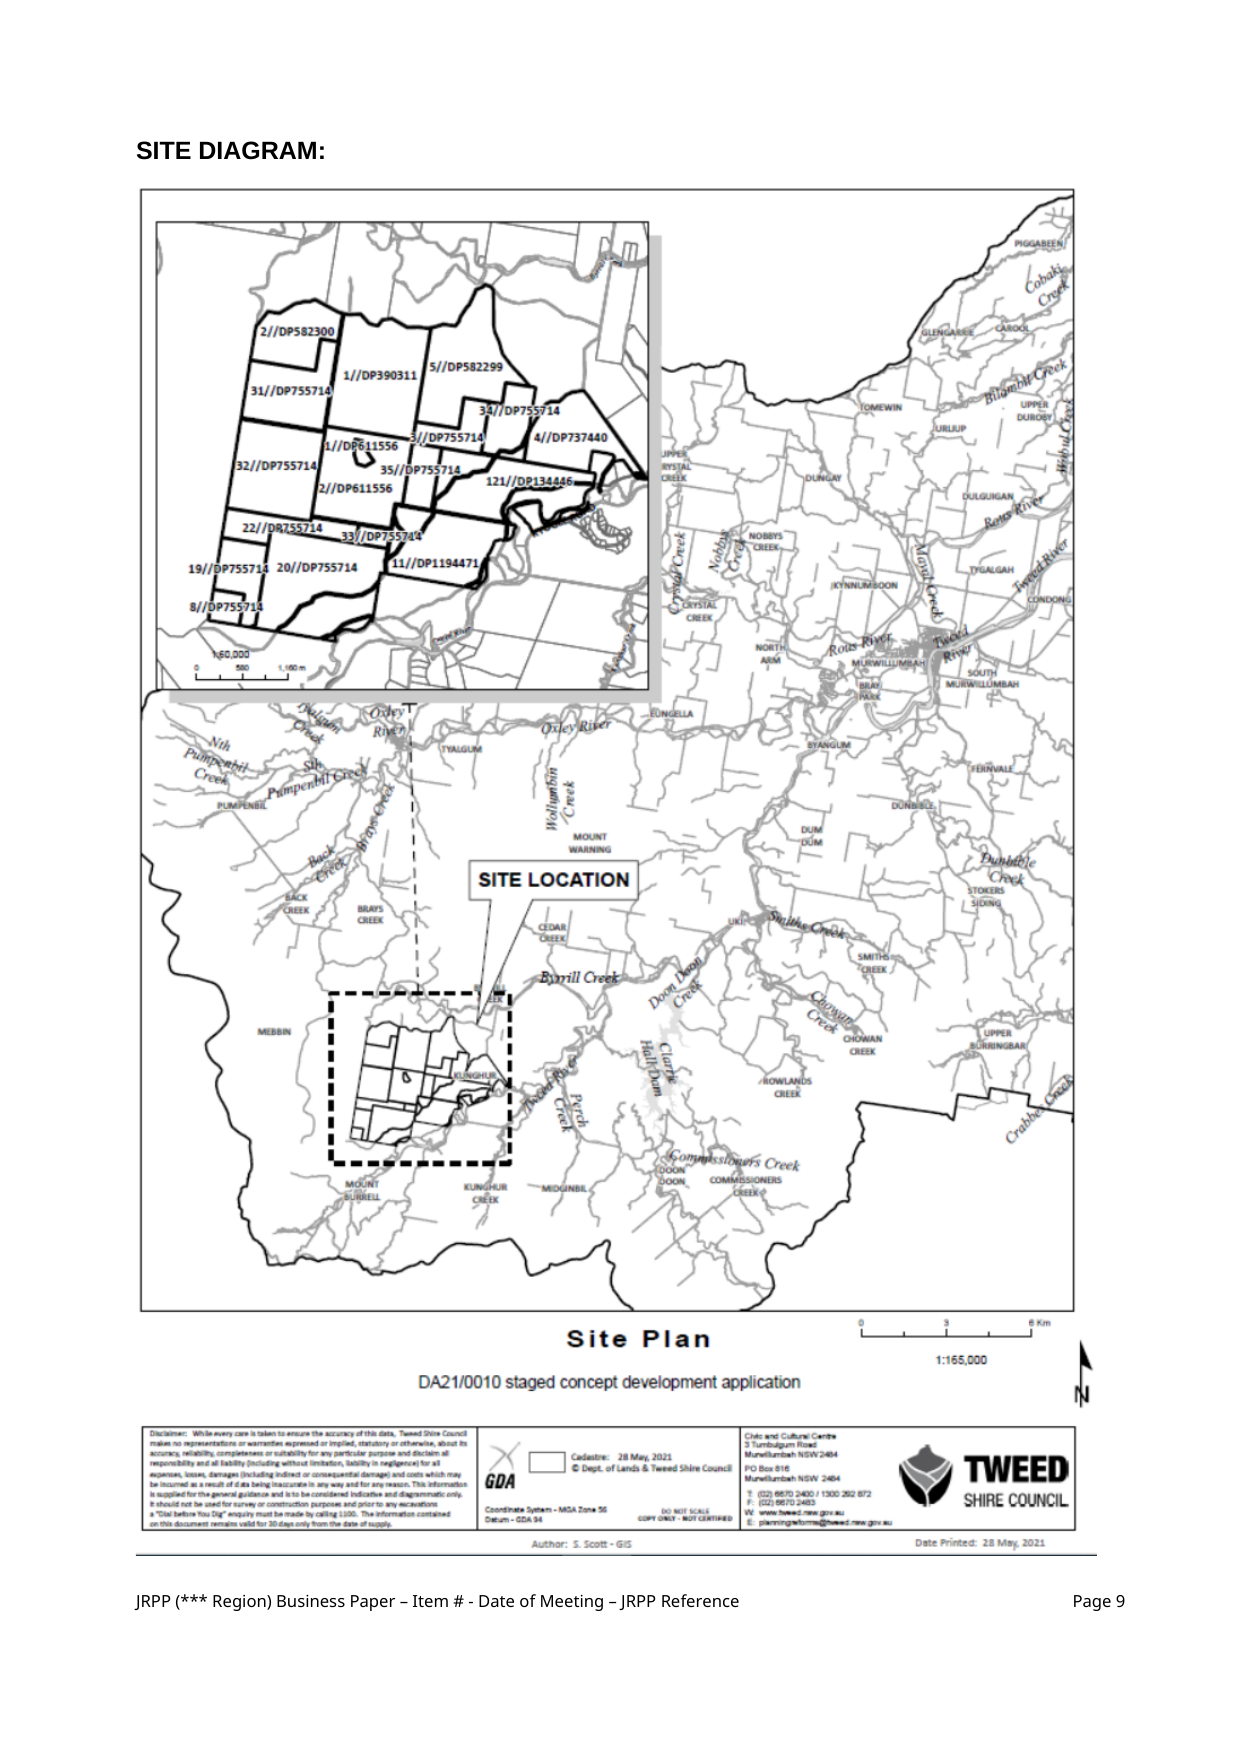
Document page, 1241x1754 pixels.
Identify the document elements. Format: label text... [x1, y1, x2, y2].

picture [135, 183, 1097, 1556]
text Site Diagram: [136, 136, 1122, 164]
